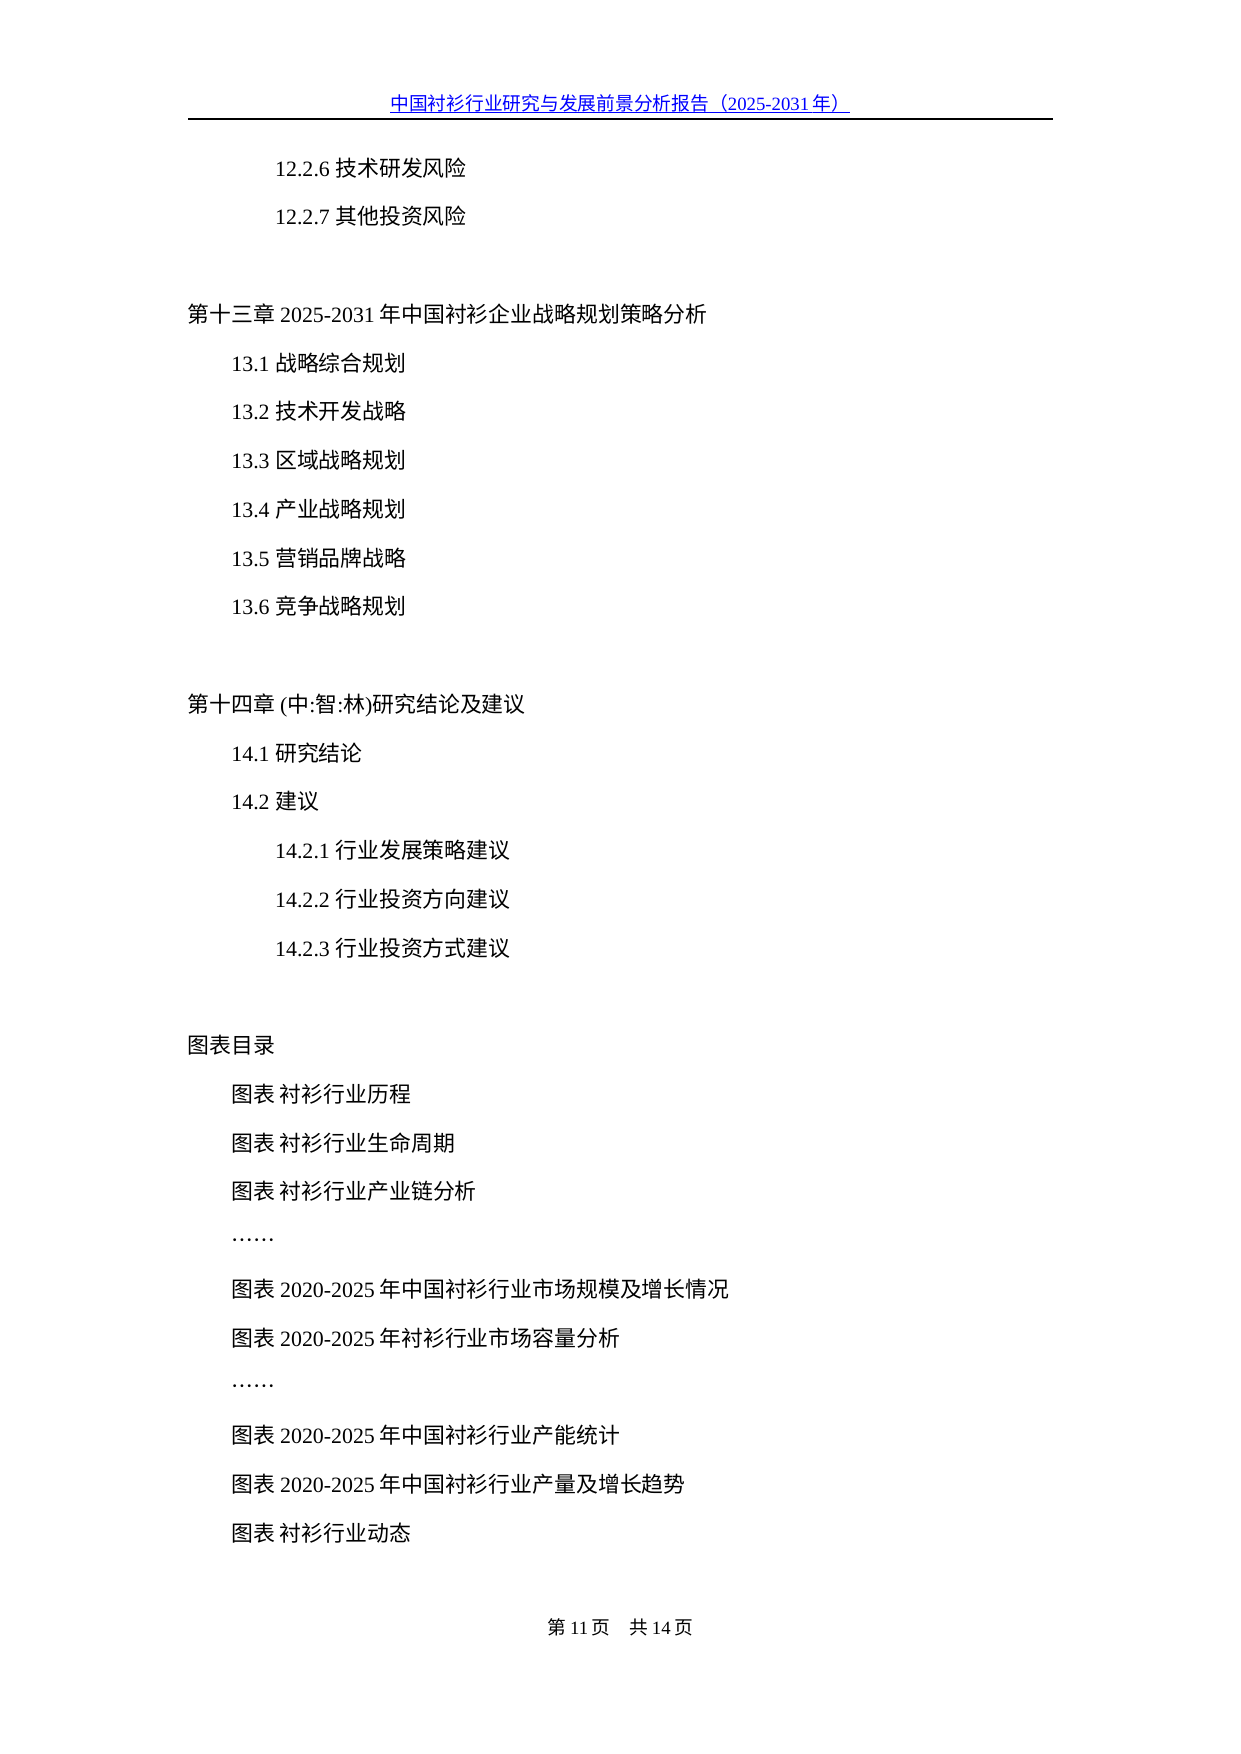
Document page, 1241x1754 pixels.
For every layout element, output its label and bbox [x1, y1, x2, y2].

text [187, 150, 1053, 1548]
